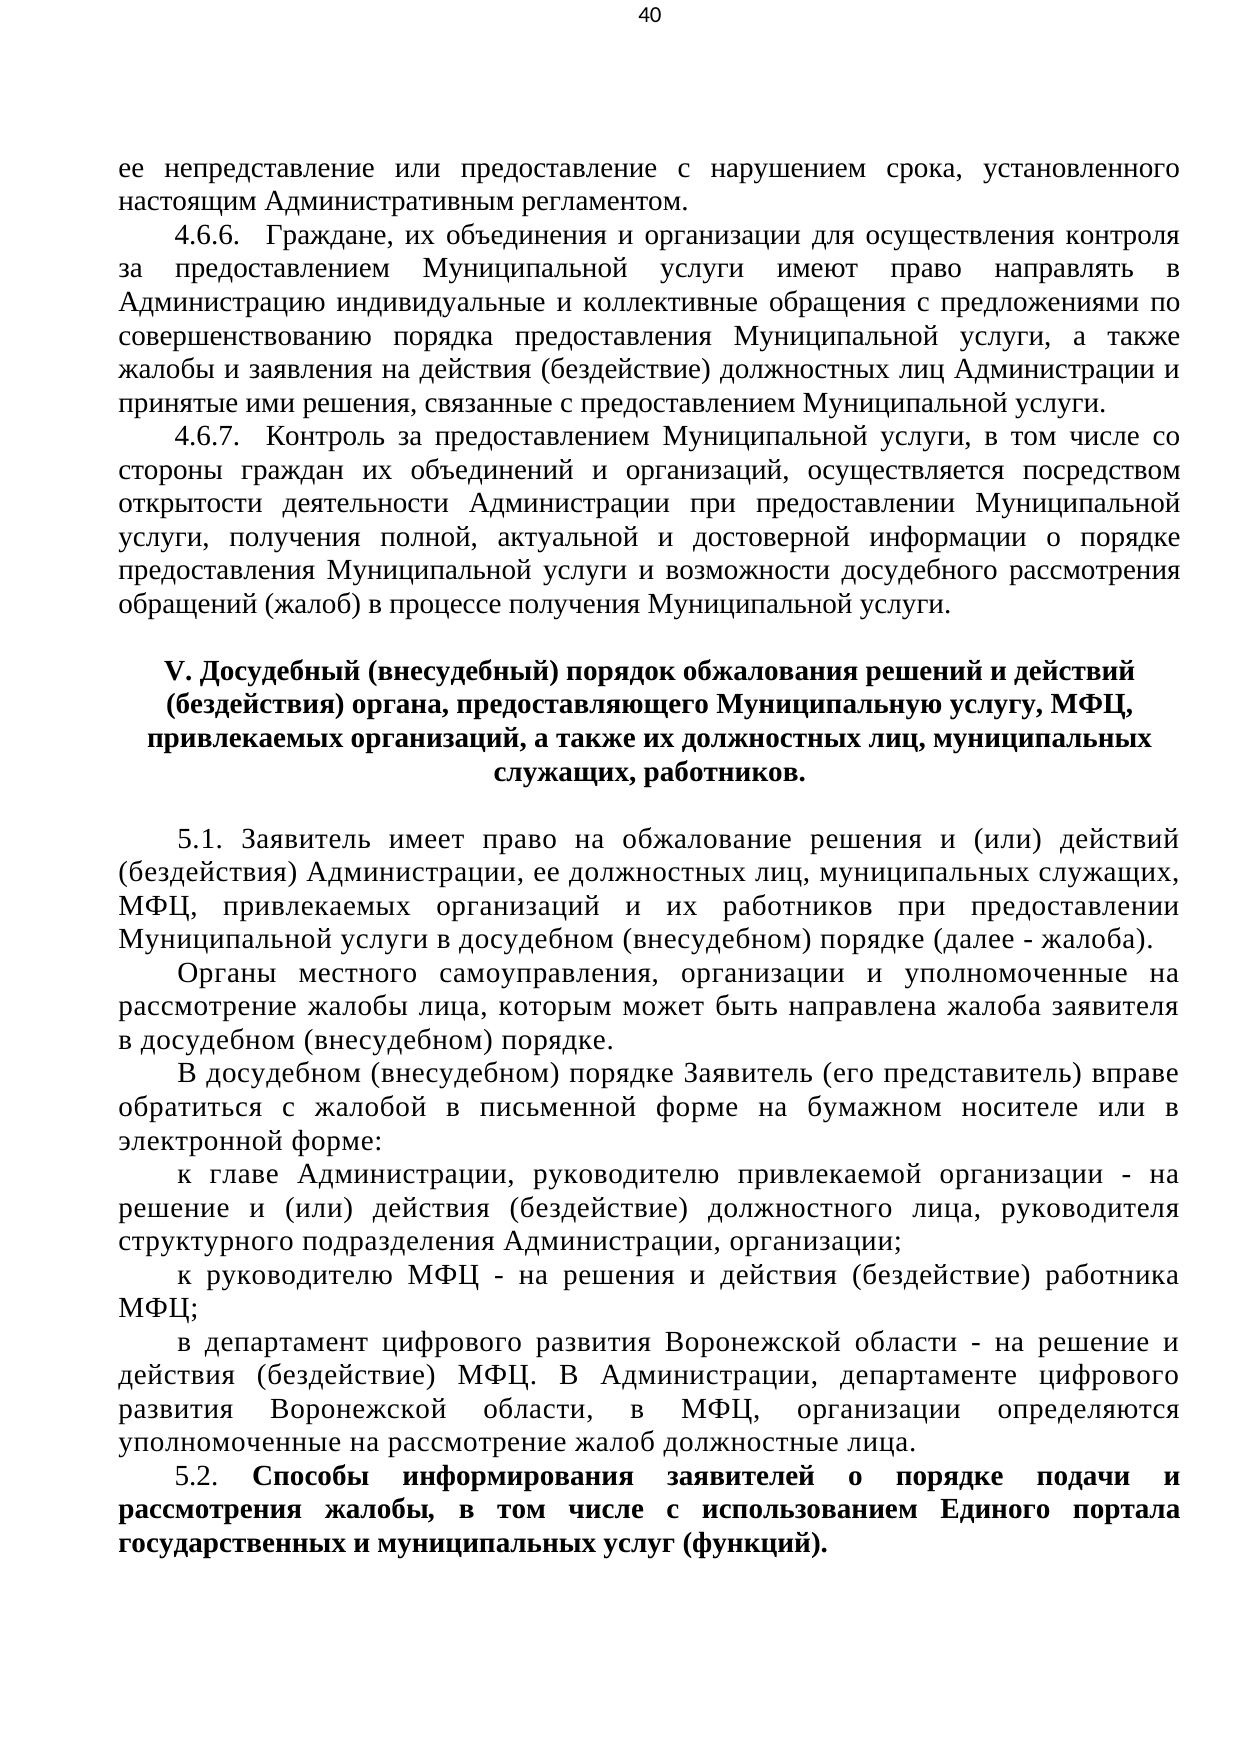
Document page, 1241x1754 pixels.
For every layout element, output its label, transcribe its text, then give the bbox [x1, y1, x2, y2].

text 5.1. Заявитель имеет право на обжалование решения и (или) действий (бездействия) Администрации, ее должностных лиц, муниципальных служащих, МФЦ, привлекаемых организаций и их работников при предоставлении Муниципальной услуги в досудебном (внесудебном) порядке (далее - жалоба). [118, 821, 1181, 955]
text к главе Администрации, руководителю привлекаемой организации - на решение и (или) действия (бездействие) должностного лица, руководителя структурного подразделения Администрации, организации; [118, 1156, 1181, 1257]
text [118, 150, 1181, 217]
text V. Досудебный (внесудебный) порядок обжалования решений и действий (бездействия) органа, предоставляющего Муниципальную услугу, МФЦ, привлекаемых организаций, а также их должностных лиц, муниципальных служащих, работников. [118, 653, 1181, 787]
text В досудебном (внесудебном) порядке Заявитель (его представитель) вправе обратиться с жалобой в письменной форме на бумажном носителе или в электронной форме: [118, 1056, 1181, 1156]
text к руководителю МФЦ - на решения и действия (бездействие) работника МФЦ; [118, 1257, 1181, 1324]
text в департамент цифрового развития Воронежской области - на решение и действия (бездействие) МФЦ. В Администрации, департаменте цифрового развития Воронежской области, в МФЦ, организации определяются уполномоченные на рассмотрение жалоб должностные лица. [118, 1324, 1181, 1458]
text Органы местного самоуправления, организации и уполномоченные на рассмотрение жалобы лица, которым может быть направлена жалоба заявителя в досудебном (внесудебном) порядке. [118, 955, 1181, 1056]
text 4.6.6. Граждане, их объединения и организации для осуществления контроля за предоставлением Муниципальной услуги имеют право направлять в Администрацию индивидуальные и коллективные обращения с предложениями по совершенствованию порядка предоставления Муниципальной услуги, а также жалобы и заявления на действия (бездействие) должностных лиц Администрации и принятые ими решения, связанные с предоставлением Муниципальной услуги. [118, 217, 1181, 418]
text 5.2. Способы информирования заявителей о порядке подачи и рассмотрения жалобы, в том числе с использованием Единого портала государственных и муниципальных услуг (функций). [118, 1458, 1181, 1559]
text 4.6.7. Контроль за предоставлением Муниципальной услуги, в том числе со стороны граждан их объединений и организаций, осуществляется посредством открытости деятельности Администрации при предоставлении Муниципальной услуги, получения полной, актуальной и достоверной информации о порядке предоставления Муниципальной услуги и возможности досудебного рассмотрения обращений (жалоб) в процессе получения Муниципальной услуги. [118, 418, 1181, 619]
